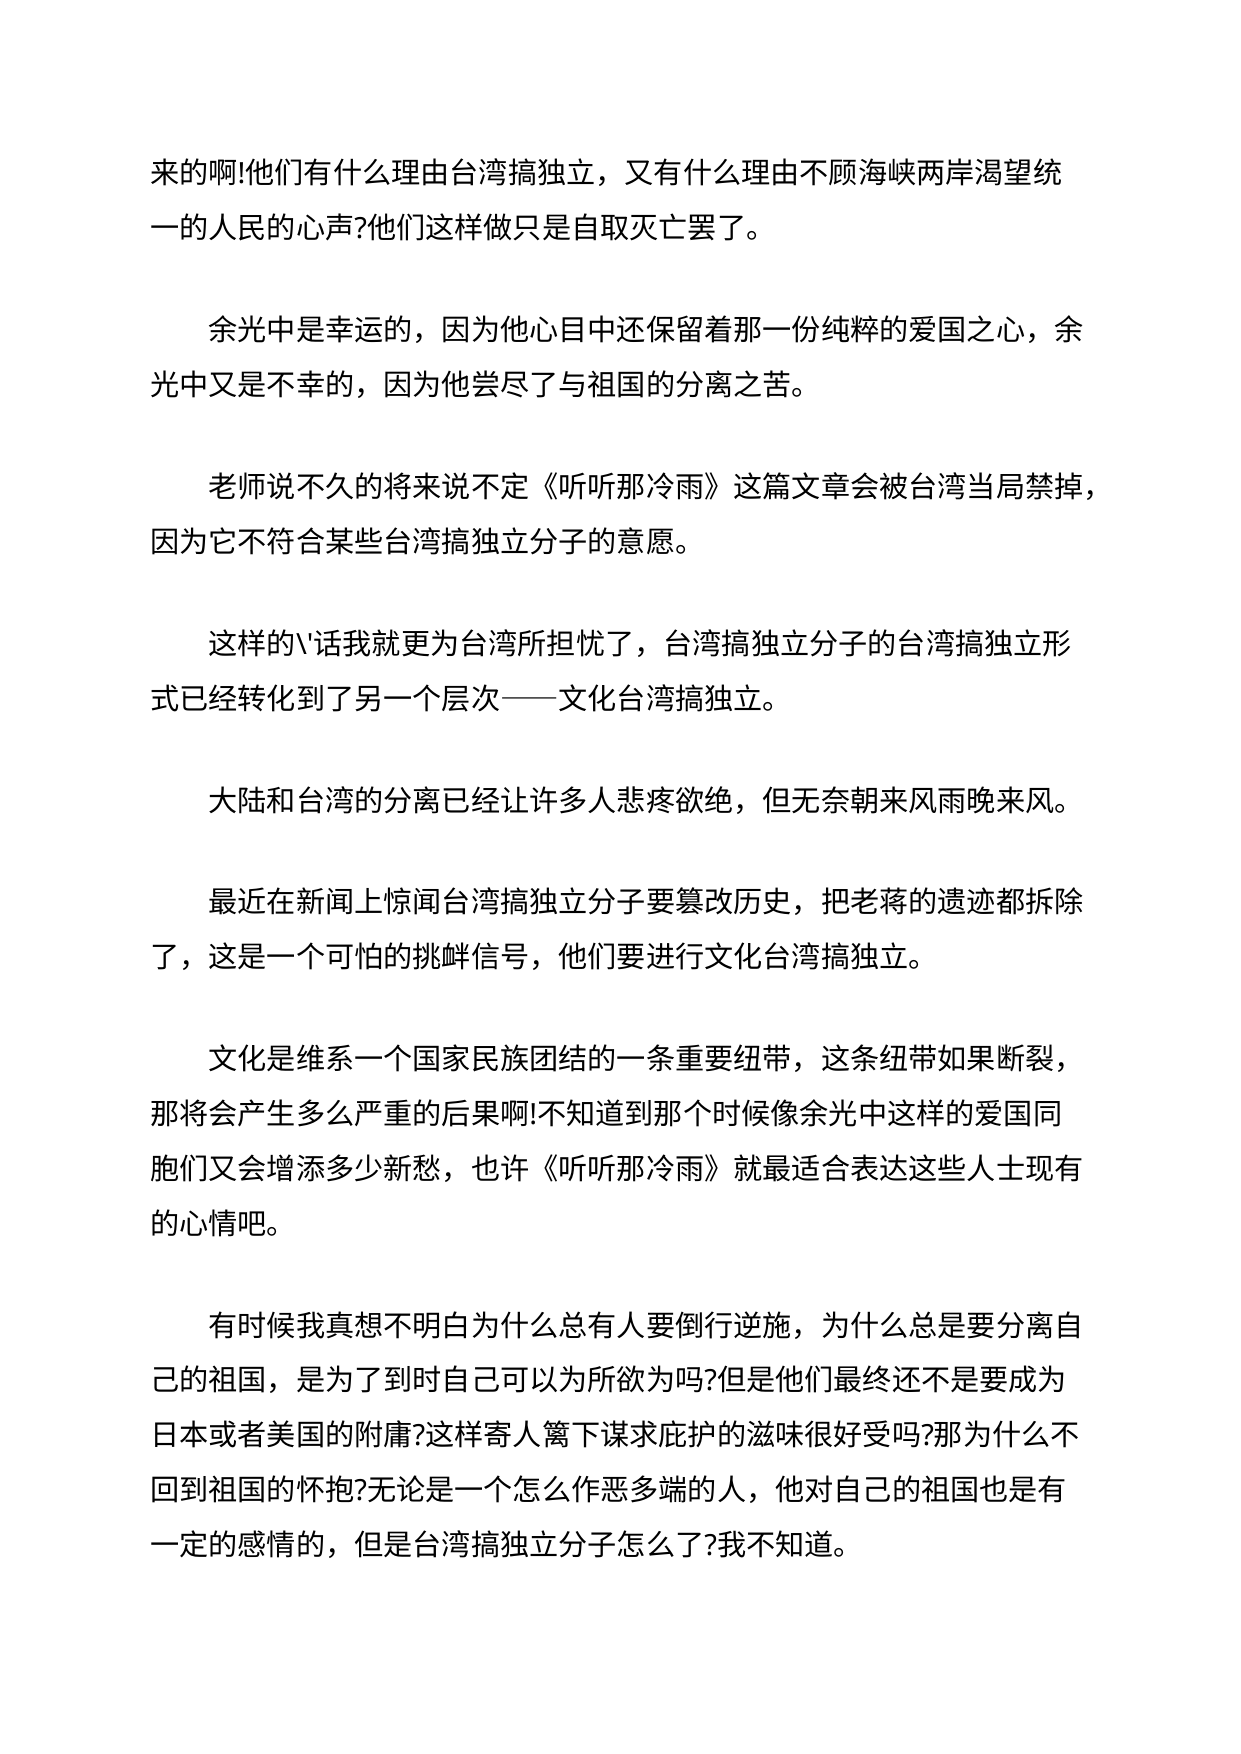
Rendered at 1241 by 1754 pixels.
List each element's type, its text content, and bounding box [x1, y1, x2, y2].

text 老师说不久的将来说不定《听听那冷雨》这篇文章会被台湾当局禁掉，因为它不符合某些台湾搞独立分子的意愿。 [150, 464, 1090, 561]
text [150, 150, 1090, 247]
text 这样的\'话我就更为台湾所担忧了，台湾搞独立分子的台湾搞独立形式已经转化到了另一个层次——文化台湾搞独立。 [150, 620, 1090, 718]
text 有时候我真想不明白为什么总有人要倒行逆施，为什么总是要分离自己的祖国，是为了到时自己可以为所欲为吗?但是他们最终还不是要成为日本或者美国的附庸?这样寄人篱下谋求庇护的滋味很好受吗?那为什么不回到祖国的怀抱?无论是一个怎么作恶多端的人，他对自己的祖国也是有一定的感情的，但是台湾搞独立分子怎么了?我不知道。 [150, 1302, 1090, 1564]
text 余光中是幸运的，因为他心目中还保留着那一份纯粹的爱国之心，余光中又是不幸的，因为他尝尽了与祖国的分离之苦。 [150, 307, 1090, 404]
text 文化是维系一个国家民族团结的一条重要纽带，这条纽带如果断裂，那将会产生多么严重的后果啊!不知道到那个时候像余光中这样的爱国同胞们又会增添多少新愁，也许《听听那冷雨》就最适合表达这些人士现有的心情吧。 [150, 1036, 1090, 1243]
text 大陆和台湾的分离已经让许多人悲疼欲绝，但无奈朝来风雨晚来风。 [150, 777, 1090, 819]
text 最近在新闻上惊闻台湾搞独立分子要篡改历史，把老蒋的遗迹都拆除了，这是一个可怕的挑衅信号，他们要进行文化台湾搞独立。 [150, 879, 1090, 976]
